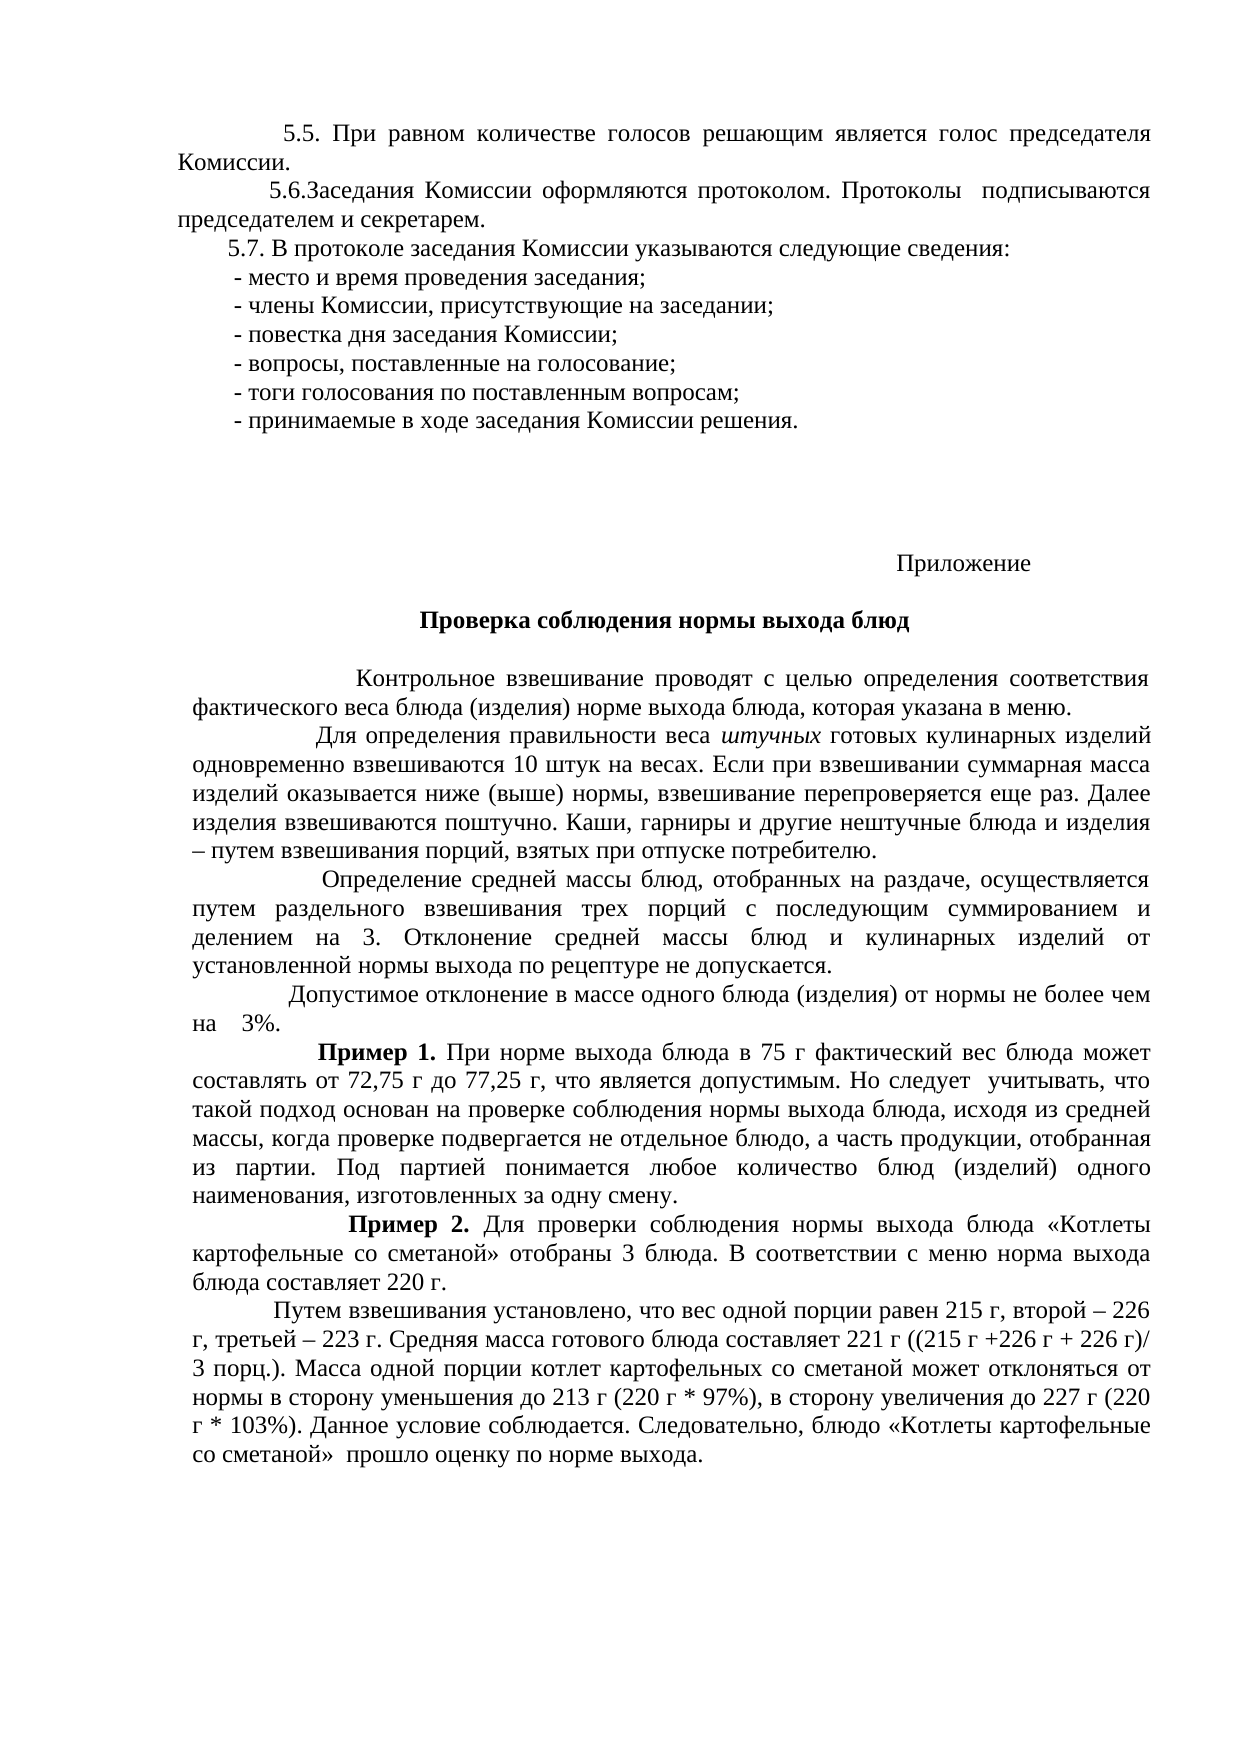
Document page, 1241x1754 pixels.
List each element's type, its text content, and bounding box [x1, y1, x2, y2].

text Приложение [177, 548, 1152, 577]
text Контрольное взвешивание проводят с целью определения соответствия фактического веса блюда (изделия) норме выхода блюда, которая указана в меню. [177, 663, 1152, 720]
text 5.7. В протоколе заседания Комиссии указываются следующие сведения: [177, 233, 1152, 262]
text - члены Комиссии, присутствующие на заседании; [177, 291, 1152, 319]
text Проверка соблюдения нормы выхода блюд [177, 605, 1152, 634]
text 5.5. При равном количестве голосов решающим является голос председателя Комиссии. [177, 118, 1152, 176]
text Определение средней массы блюд, отобранных на раздаче, осуществляется путем раздельного взвешивания трех порций с последующим суммированием и делением на 3. Отклонение средней массы блюд и кулинарных изделий от установленной нормы выхода по рецептуре не допускается. [177, 864, 1152, 979]
text - принимаемые в ходе заседания Комиссии решения. [177, 406, 1152, 434]
text 5.6.Заседания Комиссии оформляются протоколом. Протоколы подписываются председателем и секретарем. [177, 176, 1152, 233]
text - тоги голосования по поставленным вопросам; [177, 377, 1152, 406]
text Допустимое отклонение в массе одного блюда (изделия) от нормы не более чем на 3%. [177, 979, 1152, 1037]
text Пример 2. Для проверки соблюдения нормы выхода блюда «Котлеты картофельные со сметаной» отобраны 3 блюда. В соответствии с меню норма выхода блюда составляет 220 г. [177, 1209, 1152, 1295]
text Для определения правильности веса штучных готовых кулинарных изделий одновременно взвешиваются 10 штук на весах. Если при взвешивании суммарная масса изделий оказывается ниже (выше) нормы, взвешивание перепроверяется еще раз. Далее изделия взвешиваются поштучно. Каши, гарниры и другие нештучные блюда и изделия – путем взвешивания порций, взятых при отпуске потребителю. [177, 720, 1152, 864]
text - вопросы, поставленные на голосование; [177, 348, 1152, 377]
text Пример 1. При норме выхода блюда в 75 г фактический вес блюда может составлять от 72,75 г до 77,25 г, что является допустимым. Но следует учитывать, что такой подход основан на проверке соблюдения нормы выхода блюда, исходя из средней массы, когда проверке подвергается не отдельное блюдо, а часть продукции, отобранная из партии. Под партией понимается любое количество блюд (изделий) одного наименования, изготовленных за одну смену. [177, 1037, 1152, 1209]
text - место и время проведения заседания; [177, 262, 1152, 291]
text - повестка дня заседания Комиссии; [177, 319, 1152, 348]
text Путем взвешивания установлено, что вес одной порции равен 215 г, второй – 226 г, третьей – 223 г. Средняя масса готового блюда составляет 221 г ((215 г +226 г + 226 г)/ 3 порц.). Масса одной порции котлет картофельных со сметаной может отклоняться от нормы в сторону уменьшения до 213 г (220 г * 97%), в сторону увеличения до 227 г (220 г * 103%). Данное условие соблюдается. Следовательно, блюдо «Котлеты картофельные со сметаной» прошло оценку по норме выхода. [177, 1295, 1152, 1468]
